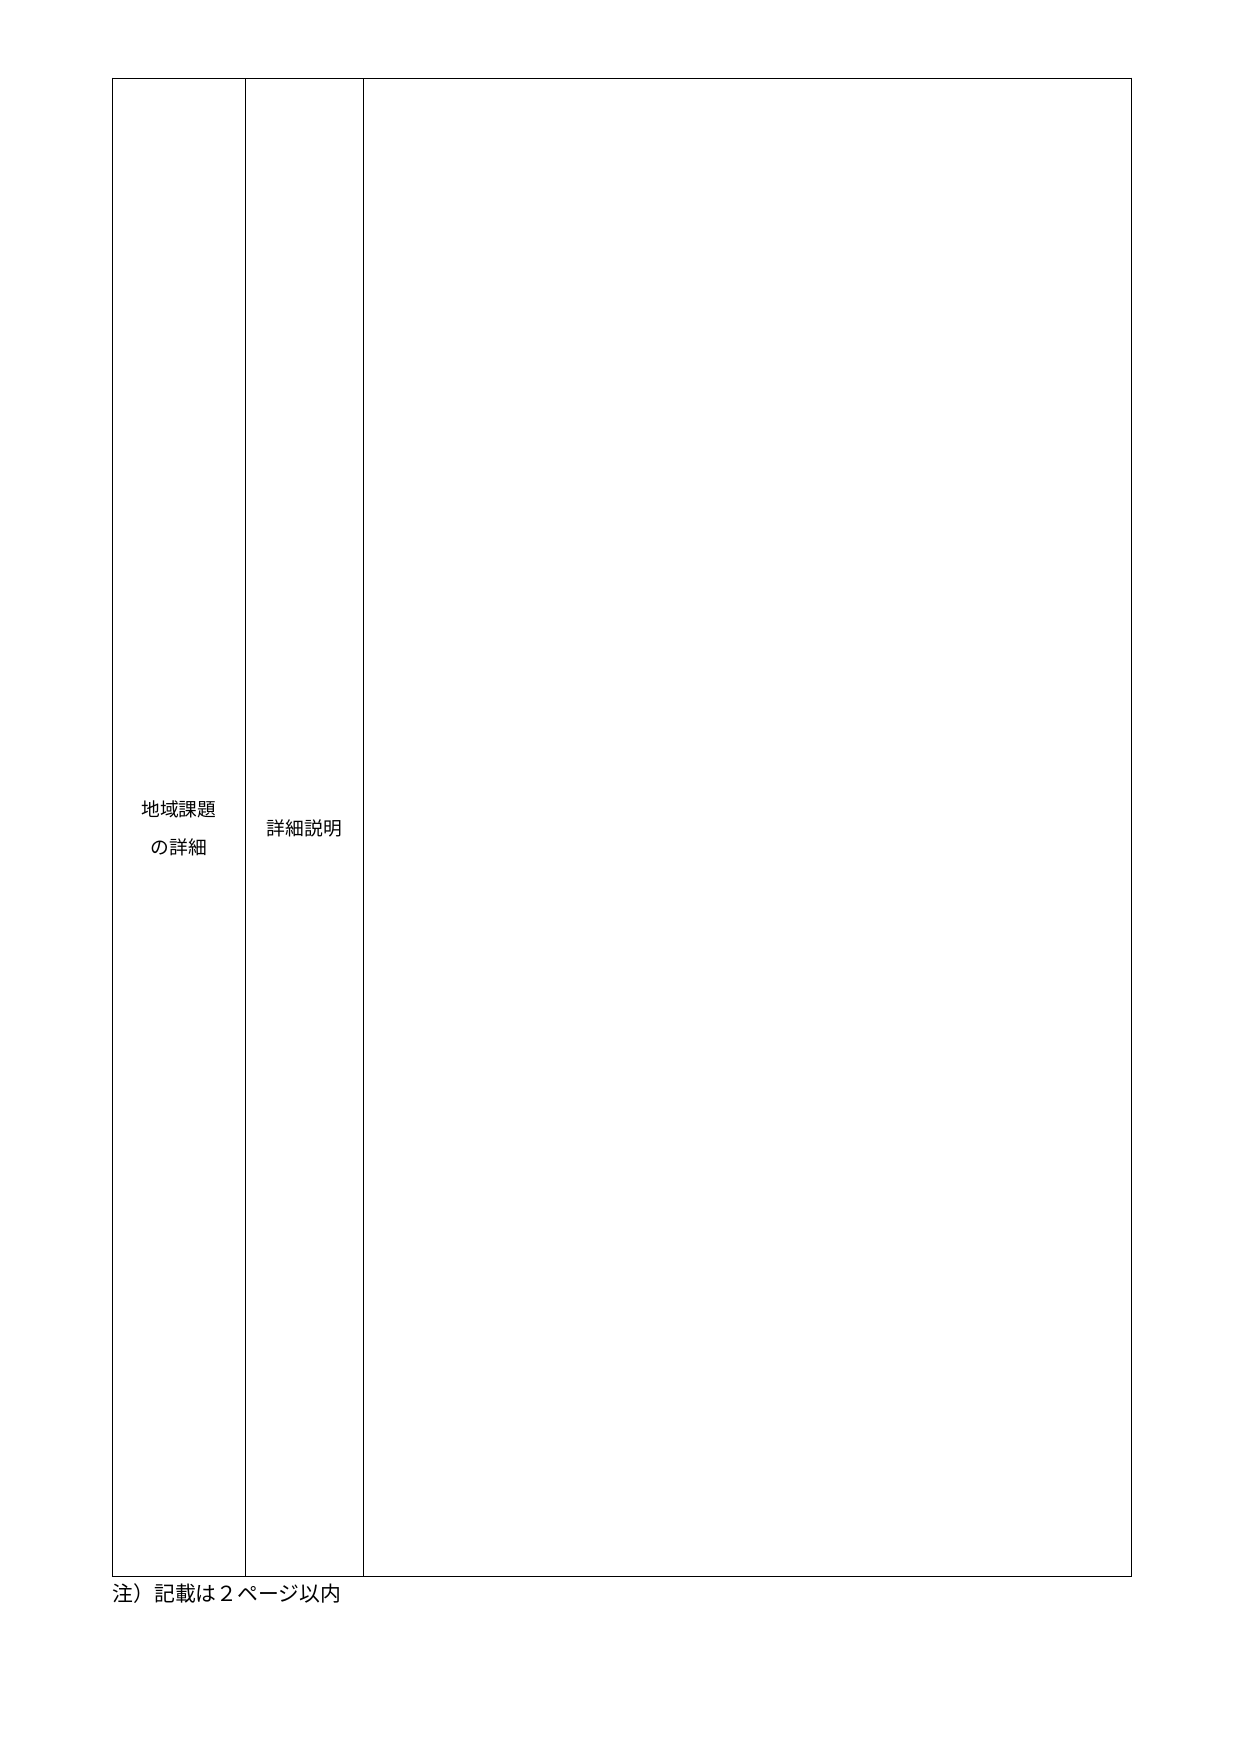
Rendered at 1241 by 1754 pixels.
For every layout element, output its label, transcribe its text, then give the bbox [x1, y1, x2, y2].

text 注）記載は２ページ以内 [112, 1577, 1128, 1607]
table_cell 地域課題 の詳細 [113, 79, 245, 1576]
table_cell [364, 79, 1131, 1576]
table_cell 詳細説明 [246, 79, 363, 1576]
